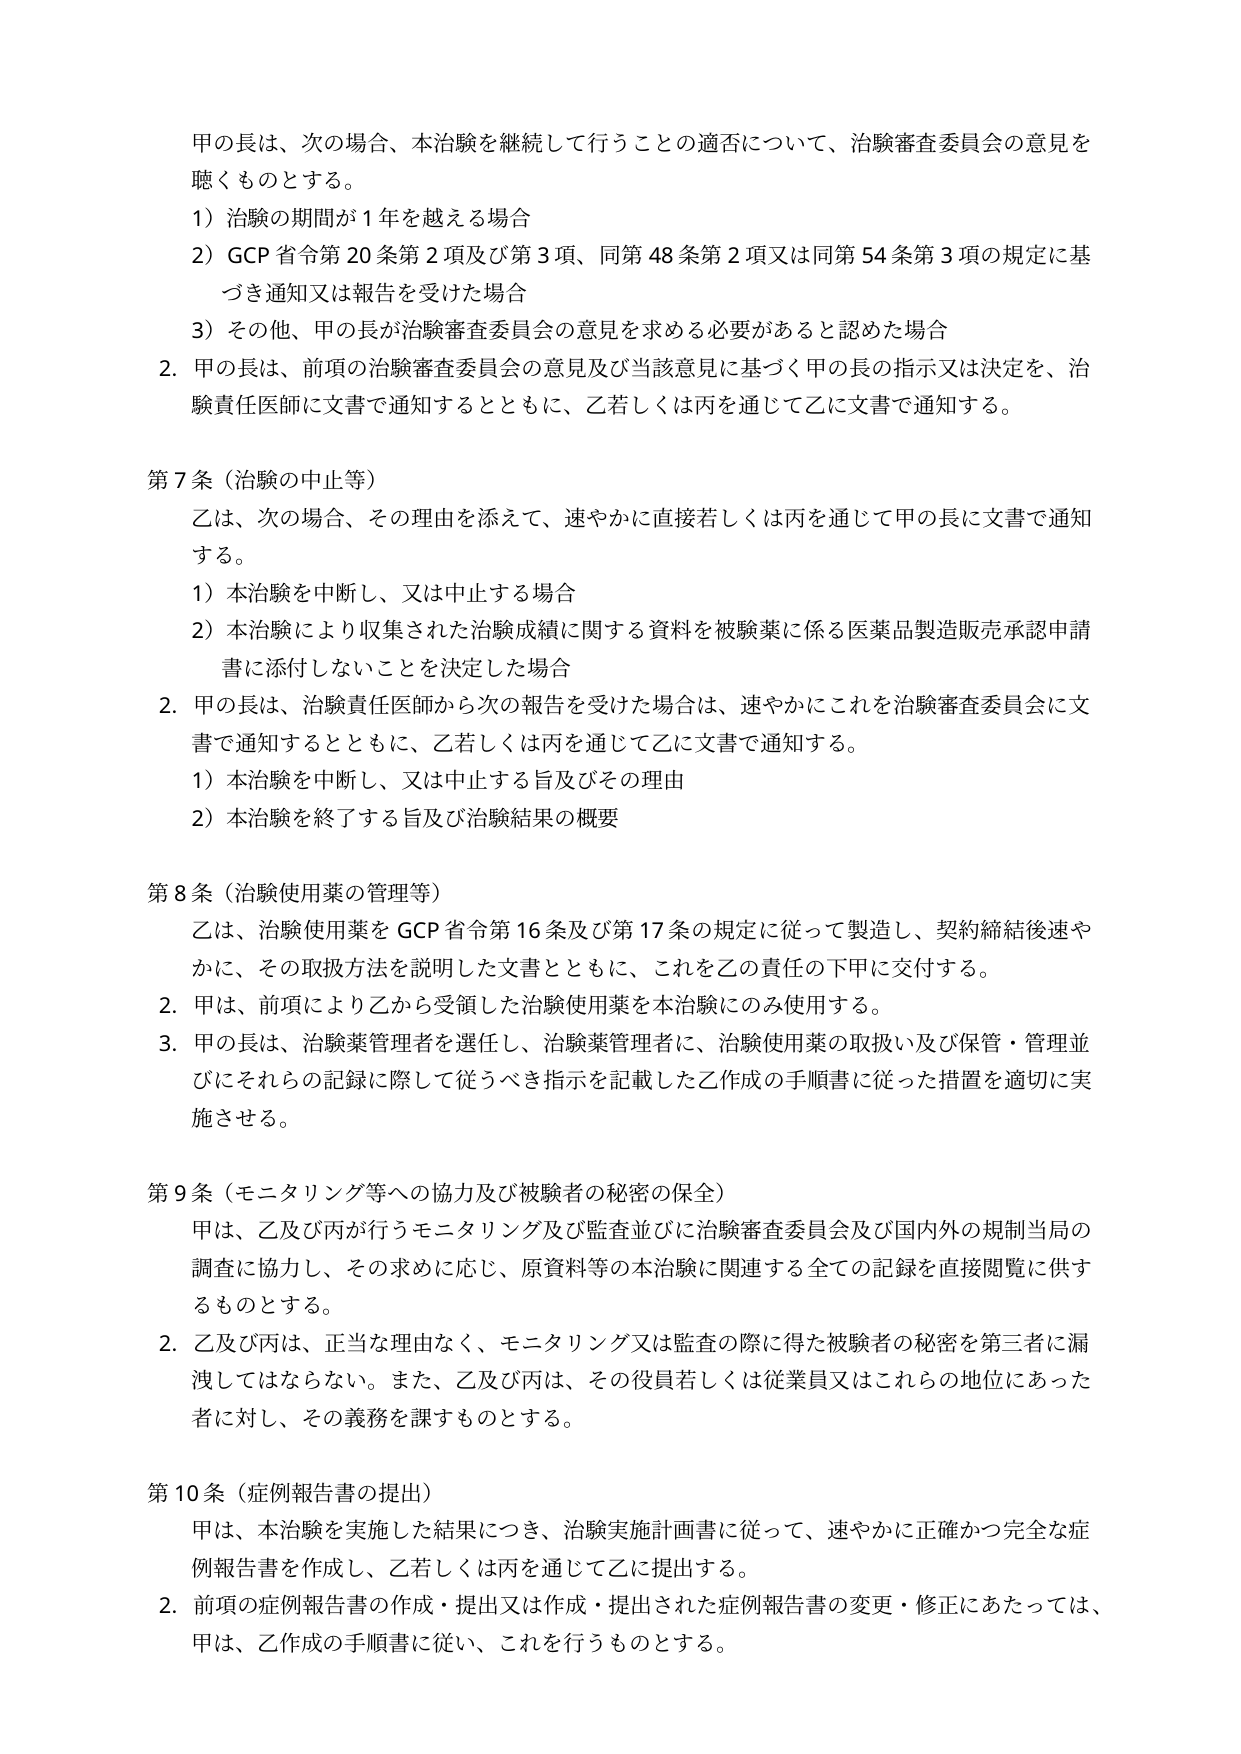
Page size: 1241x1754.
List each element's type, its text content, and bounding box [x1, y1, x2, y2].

text 2）本治験により収集された治験成績に関する資料を被験薬に係る医薬品製造販売承認申請書に添付しないことを決定した場合 [191, 610, 1092, 685]
subtitle 2．甲の長は、治験責任医師から次の報告を受けた場合は、速やかにこれを治験審査委員会に文書で通知するとともに、乙若しくは丙を通じて乙に文書で通知する。 [159, 685, 1092, 760]
text 1）本治験を中断し、又は中止する旨及びその理由 [191, 760, 1092, 798]
text 1）本治験を中断し、又は中止する場合 [191, 573, 1092, 610]
text 第8条（治験使用薬の管理等） [148, 873, 1092, 910]
text 第10条（症例報告書の提出） [148, 1473, 1092, 1510]
subtitle 2．前項の症例報告書の作成・提出又は作成・提出された症例報告書の変更・修正にあたっては、甲は、乙作成の手順書に従い、これを行うものとする。 [159, 1585, 1092, 1660]
text 甲の長は、次の場合、本治験を継続して行うことの適否について、治験審査委員会の意見を聴くものとする。 [191, 123, 1092, 198]
text 第7条（治験の中止等） [148, 460, 1092, 498]
text 1）治験の期間が1年を越える場合 [191, 198, 1092, 235]
text 乙は、治験使用薬をGCP省令第16条及び第17条の規定に従って製造し、契約締結後速やかに、その取扱方法を説明した文書とともに、これを乙の責任の下甲に交付する。 [191, 910, 1092, 985]
text 第9条（モニタリング等への協力及び被験者の秘密の保全） [148, 1173, 1092, 1210]
subtitle 3．甲の長は、治験薬管理者を選任し、治験薬管理者に、治験使用薬の取扱い及び保管・管理並びにそれらの記録に際して従うべき指示を記載した乙作成の手順書に従った措置を適切に実施させる。 [159, 1023, 1092, 1135]
subtitle 2．甲の長は、前項の治験審査委員会の意見及び当該意見に基づく甲の長の指示又は決定を、治験責任医師に文書で通知するとともに、乙若しくは丙を通じて乙に文書で通知する。 [159, 348, 1092, 423]
text 乙は、次の場合、その理由を添えて、速やかに直接若しくは丙を通じて甲の長に文書で通知する。 [191, 498, 1092, 573]
subtitle 2．乙及び丙は、正当な理由なく、モニタリング又は監査の際に得た被験者の秘密を第三者に漏洩してはならない。また、乙及び丙は、その役員若しくは従業員又はこれらの地位にあった者に対し、その義務を課すものとする。 [159, 1323, 1092, 1435]
text 甲は、乙及び丙が行うモニタリング及び監査並びに治験審査委員会及び国内外の規制当局の調査に協力し、その求めに応じ、原資料等の本治験に関連する全ての記録を直接閲覧に供するものとする。 [191, 1210, 1092, 1323]
text 2）GCP省令第20条第2項及び第3項、同第48条第2項又は同第54条第3項の規定に基づき通知又は報告を受けた場合 [191, 235, 1092, 310]
subtitle 2．甲は、前項により乙から受領した治験使用薬を本治験にのみ使用する。 [159, 985, 1092, 1023]
text 2）本治験を終了する旨及び治験結果の概要 [191, 798, 1092, 835]
text 甲は、本治験を実施した結果につき、治験実施計画書に従って、速やかに正確かつ完全な症例報告書を作成し、乙若しくは丙を通じて乙に提出する。 [191, 1510, 1092, 1585]
text 3）その他、甲の長が治験審査委員会の意見を求める必要があると認めた場合 [191, 310, 1092, 348]
